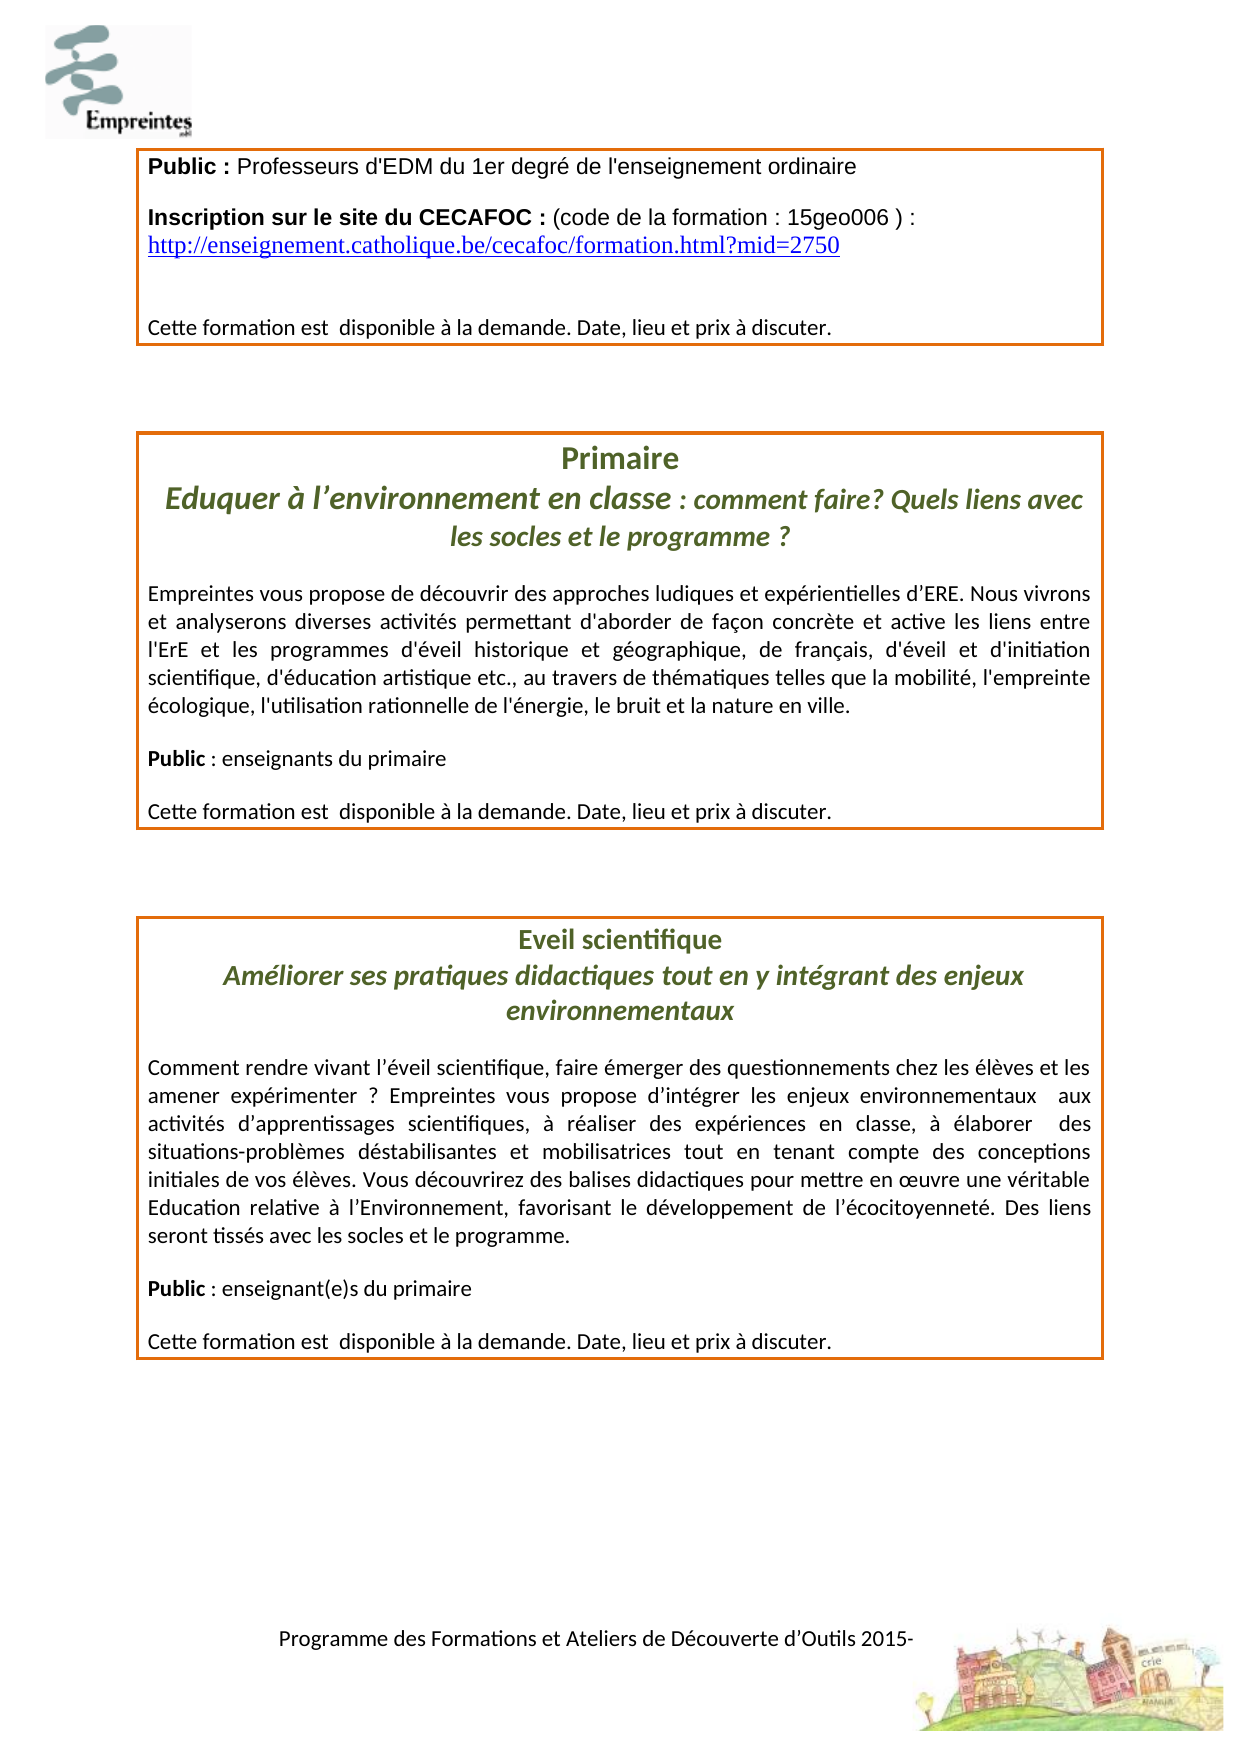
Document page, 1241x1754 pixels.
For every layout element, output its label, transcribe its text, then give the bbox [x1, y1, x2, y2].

list Eduquer à l’environnement en classe : comment faire? Quels liens avec les socles et le programme ? [148, 477, 1093, 554]
text Public : Professeurs d'EDM du 1er degré de l'enseignement ordinaire [139, 151, 1101, 179]
text Cette formation est disponible à la demande. Date, lieu et prix à discuter. [139, 792, 1101, 827]
list Améliorer ses pratiques didactiques tout en y intégrant des enjeux environnementaux [148, 957, 1093, 1028]
text Inscription sur le site du CECAFOC : (code de la formation : 15geo006 ) : http://enseignement.catholique.be/cecafoc/formation.html?mid=2750 [139, 199, 1101, 288]
text Public : enseignants du primaire [139, 739, 1101, 772]
picture [912, 1613, 1224, 1729]
text Comment rendre vivant l’éveil scientifique, faire émerger des questionnements chez les élèves et les amener expérimenter ? Empreintes vous propose d’intégrer les enjeux environnementaux aux activités d’apprentissages scientifiques, à réaliser des expériences en classe, à élaborer des situations-problèmes déstabilisantes et mobilisatrices tout en tenant compte des conceptions initiales de vos élèves. Vous découvrirez des balises didactiques pour mettre en œuvre une véritable Education relative à l’Environnement, favorisant le développement de l’écocitoyenneté. Des liens seront tissés avec les socles et le programme. [139, 1048, 1101, 1249]
text Empreintes vous propose de découvrir des approches ludiques et expérientielles d’ERE. Nous vivrons et analyserons diverses activités permettant d'aborder de façon concrète et active les liens entre l'ErE et les programmes d'éveil historique et géographique, de français, d'éveil et d'initiation scientifique, d'éducation artistique etc., au travers de thématiques telles que la mobilité, l'empreinte écologique, l'utilisation rationnelle de l'énergie, le bruit et la nature en ville. [139, 573, 1101, 719]
text Cette formation est disponible à la demande. Date, lieu et prix à discuter. [139, 1322, 1101, 1357]
list Eveil scientifique [139, 919, 1101, 957]
picture [45, 25, 192, 139]
list Primaire [139, 435, 1101, 477]
text Public : enseignant(e)s du primaire [139, 1269, 1101, 1302]
text Cette formation est disponible à la demande. Date, lieu et prix à discuter. [139, 307, 1101, 343]
